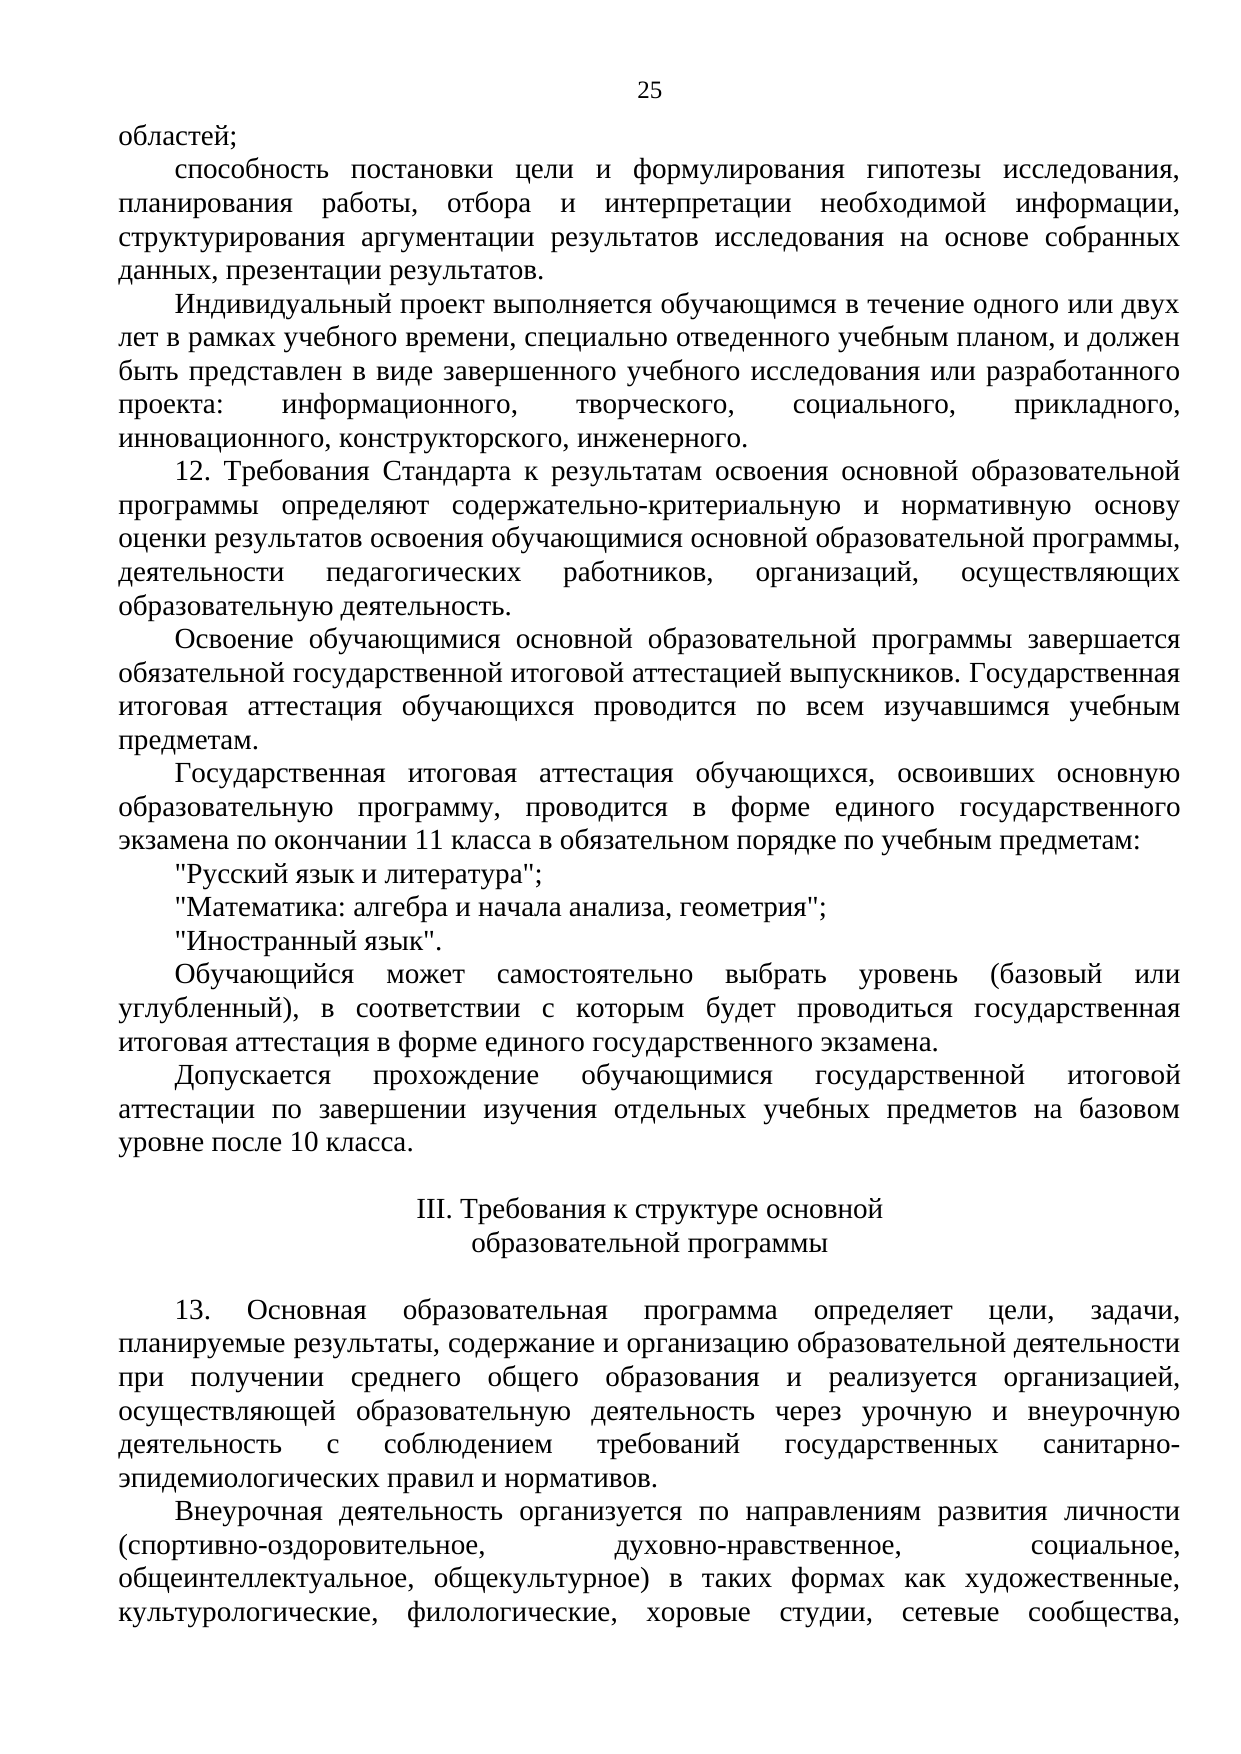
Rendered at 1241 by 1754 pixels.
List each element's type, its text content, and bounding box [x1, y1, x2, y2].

text Индивидуальный проект выполняется обучающимся в течение одного или двух лет в рамках учебного времени, специально отведенного учебным планом, и должен быть представлен в виде завершенного учебного исследования или разработанного проекта: информационного, творческого, социального, прикладного, инновационного, конструкторского, инженерного. [118, 286, 1181, 453]
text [118, 118, 1181, 152]
text "Иностранный язык". [118, 923, 1181, 957]
text Обучающийся может самостоятельно выбрать уровень (базовый или углубленный), в соответствии с которым будет проводиться государственная итоговая аттестация в форме единого государственного экзамена. [118, 957, 1181, 1057]
text 12. Требования Стандарта к результатам освоения основной образовательной программы определяют содержательно-критериальную и нормативную основу оценки результатов освоения обучающимися основной образовательной программы, деятельности педагогических работников, организаций, осуществляющих образовательную деятельность. [118, 453, 1181, 621]
text "Русский язык и литература"; [118, 856, 1181, 889]
text способность постановки цели и формулирования гипотезы исследования, планирования работы, отбора и интерпретации необходимой информации, структурирования аргументации результатов исследования на основе собранных данных, презентации результатов. [118, 152, 1181, 286]
text "Математика: алгебра и начала анализа, геометрия"; [118, 889, 1181, 923]
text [118, 1493, 1181, 1627]
text 13. Основная образовательная программа определяет цели, задачи, планируемые результаты, содержание и организацию образовательной деятельности при получении среднего общего образования и реализуется организацией, осуществляющей образовательную деятельность через урочную и внеурочную деятельность с соблюдением требований государственных санитарно-эпидемиологических правил и нормативов. [118, 1292, 1181, 1493]
text Освоение обучающимися основной образовательной программы завершается обязательной государственной итоговой аттестацией выпускников. Государственная итоговая аттестация обучающихся проводится по всем изучавшимся учебным предметам. [118, 621, 1181, 755]
text Допускается прохождение обучающимися государственной итоговой аттестации по завершении изучения отдельных учебных предметов на базовом уровне после 10 класса. [118, 1057, 1181, 1158]
text образовательной программы [118, 1225, 1181, 1258]
text III. Требования к структуре основной [118, 1191, 1181, 1225]
text Государственная итоговая аттестация обучающихся, освоивших основную образовательную программу, проводится в форме единого государственного экзамена по окончании 11 класса в обязательном порядке по учебным предметам: [118, 755, 1181, 856]
